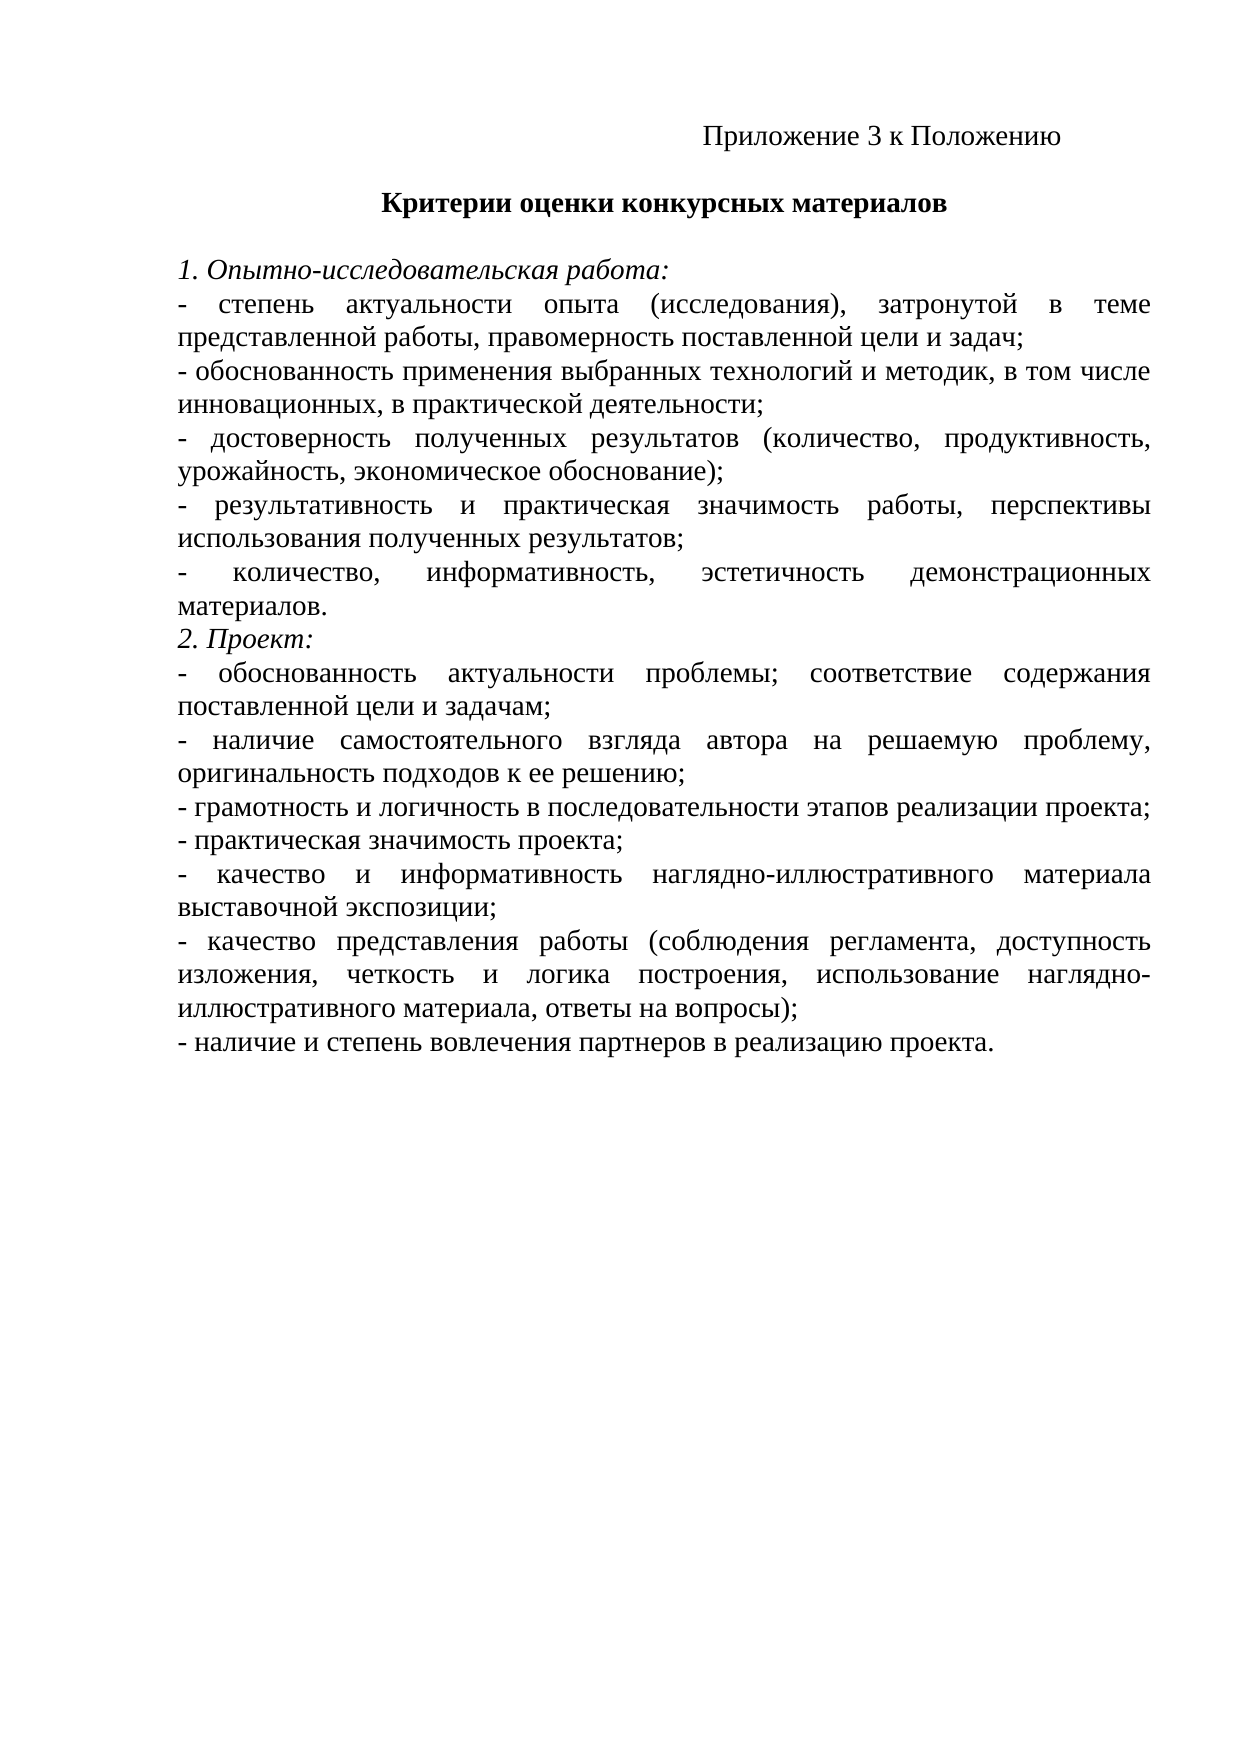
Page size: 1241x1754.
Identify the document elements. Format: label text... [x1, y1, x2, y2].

text - количество, информативность, эстетичность демонстрационных материалов. [177, 554, 1152, 621]
text - практическая значимость проекта; [177, 822, 1152, 856]
text - наличие и степень вовлечения партнеров в реализацию проекта. [177, 1024, 1152, 1057]
text - грамотность и логичность в последовательности этапов реализации проекта; [177, 789, 1152, 822]
text - результативность и практическая значимость работы, перспективы использования полученных результатов; [177, 487, 1152, 554]
text - качество представления работы (соблюдения регламента, доступность изложения, четкость и логика построения, использование наглядно-иллюстративного материала, ответы на вопросы); [177, 923, 1152, 1024]
text - обоснованность применения выбранных технологий и методик, в том числе инновационных, в практической деятельности; [177, 353, 1152, 420]
text 2. Проект: [177, 621, 1152, 655]
text - достоверность полученных результатов (количество, продуктивность, урожайность, экономическое обоснование); [177, 420, 1152, 487]
text 1. Опытно-исследовательская работа: [177, 252, 1152, 286]
text - степень актуальности опыта (исследования), затронутой в теме представленной работы, правомерность поставленной цели и задач; [177, 286, 1152, 353]
text - качество и информативность наглядно-иллюстративного материала выставочной экспозиции; [177, 856, 1152, 923]
text - обоснованность актуальности проблемы; соответствие содержания поставленной цели и задачам; [177, 655, 1152, 722]
text Приложение 3 к Положению [177, 118, 1152, 152]
text Критерии оценки конкурсных материалов [177, 185, 1152, 219]
text - наличие самостоятельного взгляда автора на решаемую проблему, оригинальность подходов к ее решению; [177, 722, 1152, 789]
